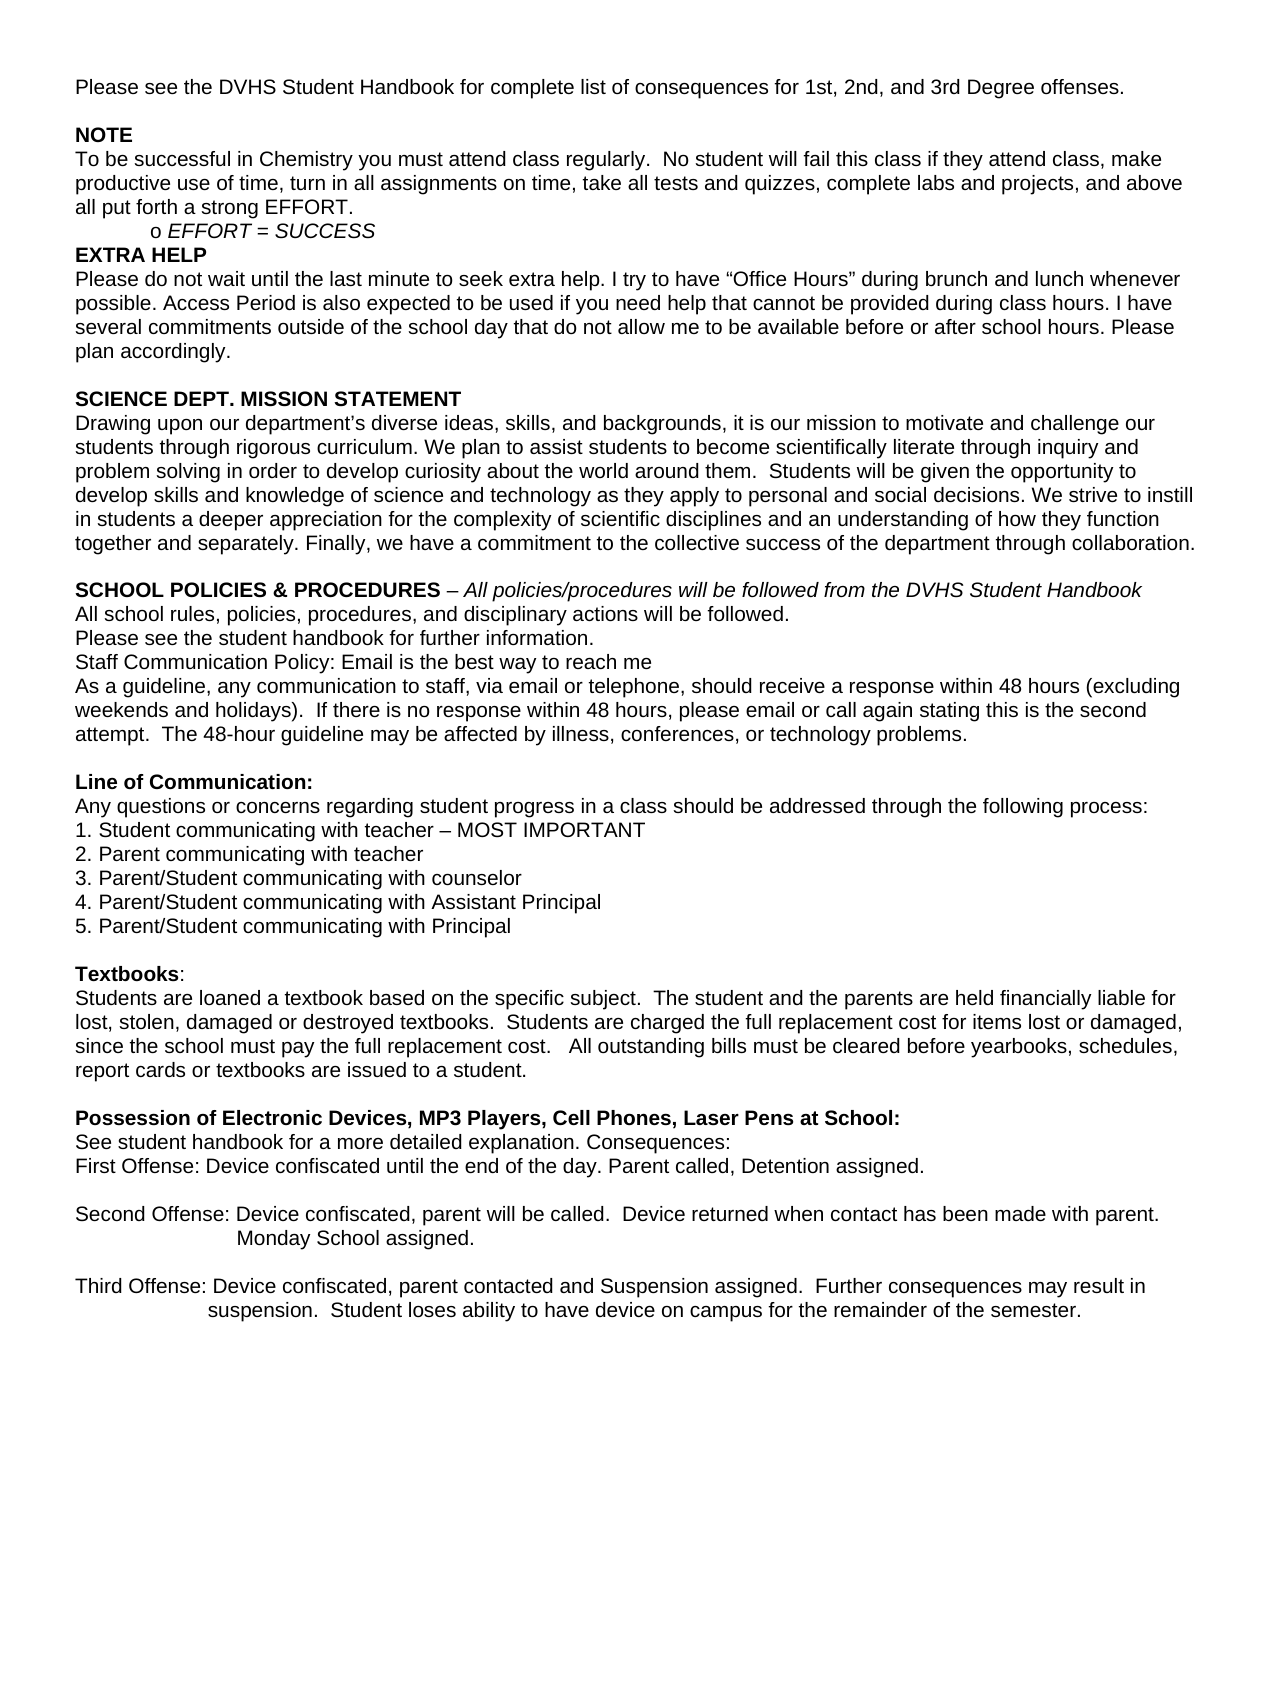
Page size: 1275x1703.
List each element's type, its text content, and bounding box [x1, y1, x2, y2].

text Please see the DVHS Student Handbook for complete list of consequences for 1st, 2nd, and 3rd Degree offenses. [75, 75, 1200, 99]
text 1. Student communicating with teacher – MOST IMPORTANT [75, 818, 1200, 842]
text Staff Communication Policy: Email is the best way to reach me [75, 650, 1200, 674]
text Possession of Electronic Devices, MP3 Players, Cell Phones, Laser Pens at School: [75, 1106, 1200, 1129]
text Students are loaned a textbook based on the specific subject. The student and the parents are held financially liable for lost, stolen, damaged or destroyed textbooks. Students are charged the full replacement cost for items lost or damaged, since the school must pay the full replacement cost. All outstanding bills must be cleared before yearbooks, schedules, report cards or textbooks are issued to a student. [75, 986, 1200, 1082]
text As a guideline, any communication to staff, via email or telephone, should receive a response within 48 hours (excluding weekends and holidays). If there is no response within 48 hours, please email or call again stating this is the second attempt. The 48-hour guideline may be affected by illness, conferences, or technology problems. [75, 674, 1200, 746]
text Second Offense: Device confiscated, parent will be called. Device returned when contact has been made with parent. Monday School assigned. [75, 1202, 1200, 1249]
text SCIENCE DEPT. MISSION STATEMENT [75, 387, 1200, 411]
text First Offense: Device confiscated until the end of the day. Parent called, Detention assigned. [75, 1153, 1200, 1177]
text EXTRA HELP [75, 243, 1200, 267]
text 2. Parent communicating with teacher [75, 842, 1200, 866]
text Please see the student handbook for further information. [75, 626, 1200, 650]
text 5. Parent/Student communicating with Principal [75, 914, 1200, 938]
text Third Offense: Device confiscated, parent contacted and Suspension assigned. Further consequences may result in suspension. Student loses ability to have device on campus for the remainder of the semester. [75, 1273, 1200, 1321]
text Please do not wait until the last minute to seek extra help. I try to have “Office Hours” during brunch and lunch whenever possible. Access Period is also expected to be used if you need help that cannot be provided during class hours. I have several commitments outside of the school day that do not allow me to be available before or after school hours. Please plan accordingly. [75, 267, 1200, 363]
text To be successful in Chemistry you must attend class regularly. No student will fail this class if they attend class, make productive use of time, turn in all assignments on time, take all tests and quizzes, complete labs and projects, and above all put forth a strong EFFORT. [75, 147, 1200, 219]
text Drawing upon our department’s diverse ideas, skills, and backgrounds, it is our mission to motivate and challenge our students through rigorous curriculum. We plan to assist students to become scientifically literate through inquiry and problem solving in order to develop curiosity about the world around them. Students will be given the opportunity to develop skills and knowledge of science and technology as they apply to personal and social decisions. We strive to instill in students a deeper appreciation for the complexity of scientific disciplines and an understanding of how they function together and separately. Finally, we have a commitment to the collective success of the department through collaboration. [75, 411, 1200, 554]
text Any questions or concerns regarding student progress in a class should be addressed through the following process: [75, 794, 1200, 818]
text Line of Communication: [75, 770, 1200, 794]
text NOTE [75, 123, 1200, 147]
text 3. Parent/Student communicating with counselor [75, 866, 1200, 890]
text 4. Parent/Student communicating with Assistant Principal [75, 890, 1200, 914]
text All school rules, policies, procedures, and disciplinary actions will be followed. [75, 602, 1200, 626]
text See student handbook for a more detailed explanation. Consequences: [75, 1129, 1200, 1153]
text SCHOOL POLICIES & PROCEDURES – All policies/procedures will be followed from the DVHS Student Handbook [75, 578, 1200, 602]
text o EFFORT = SUCCESS [75, 219, 1200, 243]
text Textbooks: [75, 962, 1200, 986]
